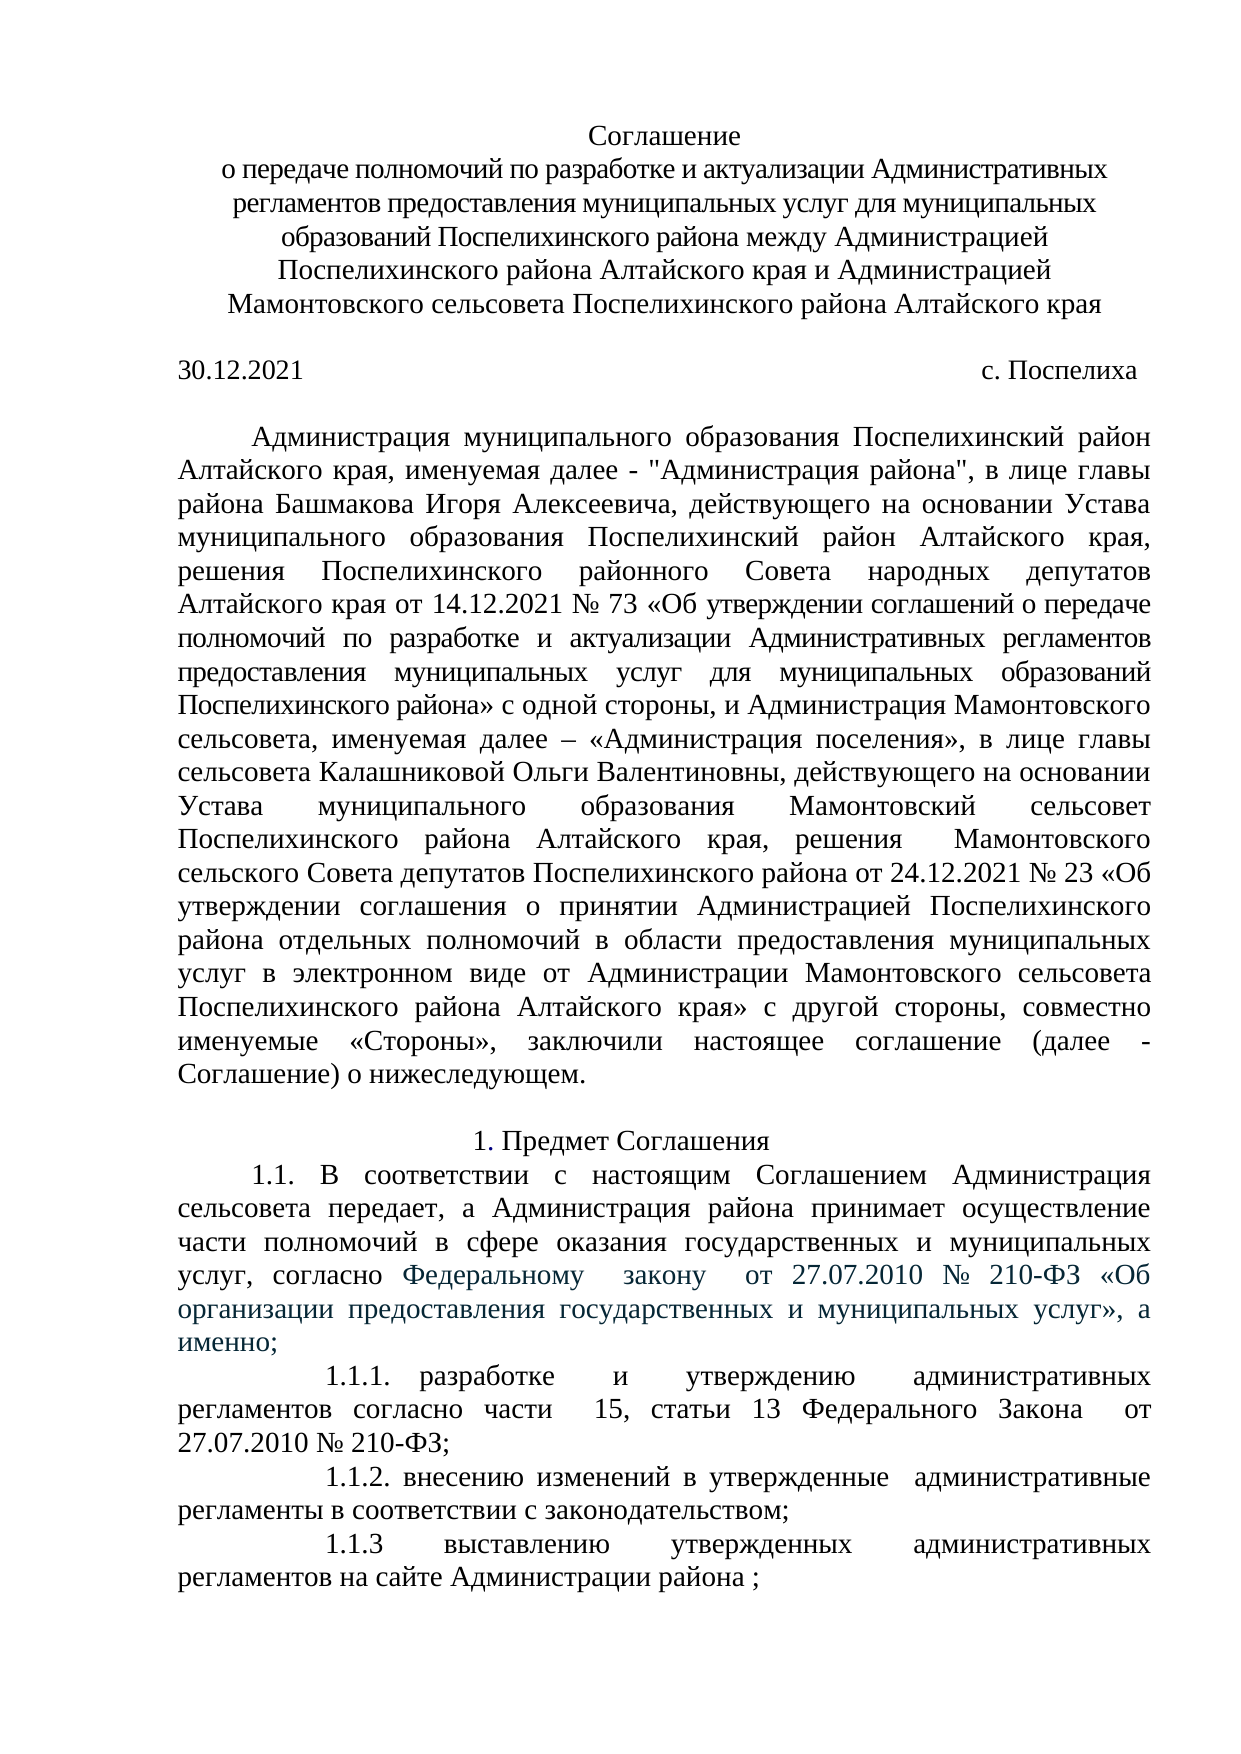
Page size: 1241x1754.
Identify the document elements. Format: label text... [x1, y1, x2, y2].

text Администрация муниципального образования Поспелихинский район Алтайского края, именуемая далее - "Администрация района", в лице главы района Башмакова Игоря Алексеевича, действующего на основании Устава муниципального образования Поспелихинский район Алтайского края, решения Поспелихинского районного Совета народных депутатов Алтайского края от 14.12.2021 № 73 «Об утверждении соглашений о передаче полномочий по разработке и актуализации Административных регламентов предоставления муниципальных услуг для муниципальных образований Поспелихинского района» с одной стороны, и Администрация Мамонтовского сельсовета, именуемая далее – «Администрация поселения», в лице главы сельсовета Калашниковой Ольги Валентиновны, действующего на основании Устава муниципального образования Мамонтовский сельсовет Поспелихинского района Алтайского края, решения Мамонтовского сельского Совета депутатов Поспелихинского района от 24.12.2021 № 23 «Об утверждении соглашения о принятии Администрацией Поспелихинского района отдельных полномочий в области предоставления муниципальных услуг в электронном виде от Администрации Мамонтовского сельсовета Поспелихинского района Алтайского края» с другой стороны, совместно именуемые «Стороны», заключили настоящее соглашение (далее - Соглашение) о нижеследующем. [177, 419, 1152, 1090]
text о передаче полномочий по разработке и актуализации Административных регламентов предоставления муниципальных услуг для муниципальных образований Поспелихинского района между Администрацией Поспелихинского района Алтайского края и Администрацией Мамонтовского сельсовета Поспелихинского района Алтайского края [177, 152, 1152, 319]
text 1.1.3 выставлению утвержденных административных регламентов на сайте Администрации района ; [177, 1526, 1152, 1593]
text 1.1.1. разработке и утверждению административных регламентов согласно части 15, статьи 13 Федерального Закона от 27.07.2010 № 210-ФЗ; [177, 1358, 1152, 1459]
text 1.1. В соответствии с настоящим Соглашением Администрация сельсовета передает, а Администрация района принимает осуществление части полномочий в сфере оказания государственных и муниципальных услуг, согласно Федеральному закону от 27.07.2010 № 210-ФЗ «Об организации предоставления государственных и муниципальных услуг», а именно; [177, 1157, 1152, 1358]
text 30.12.2021 с. Поспелиха [177, 353, 1152, 385]
text 1. Предмет Соглашения [177, 1123, 1152, 1157]
text 1.1.2. внесению изменений в утвержденные административные регламенты в соответствии с законодательством; [177, 1459, 1152, 1526]
text Соглашение [177, 118, 1152, 152]
